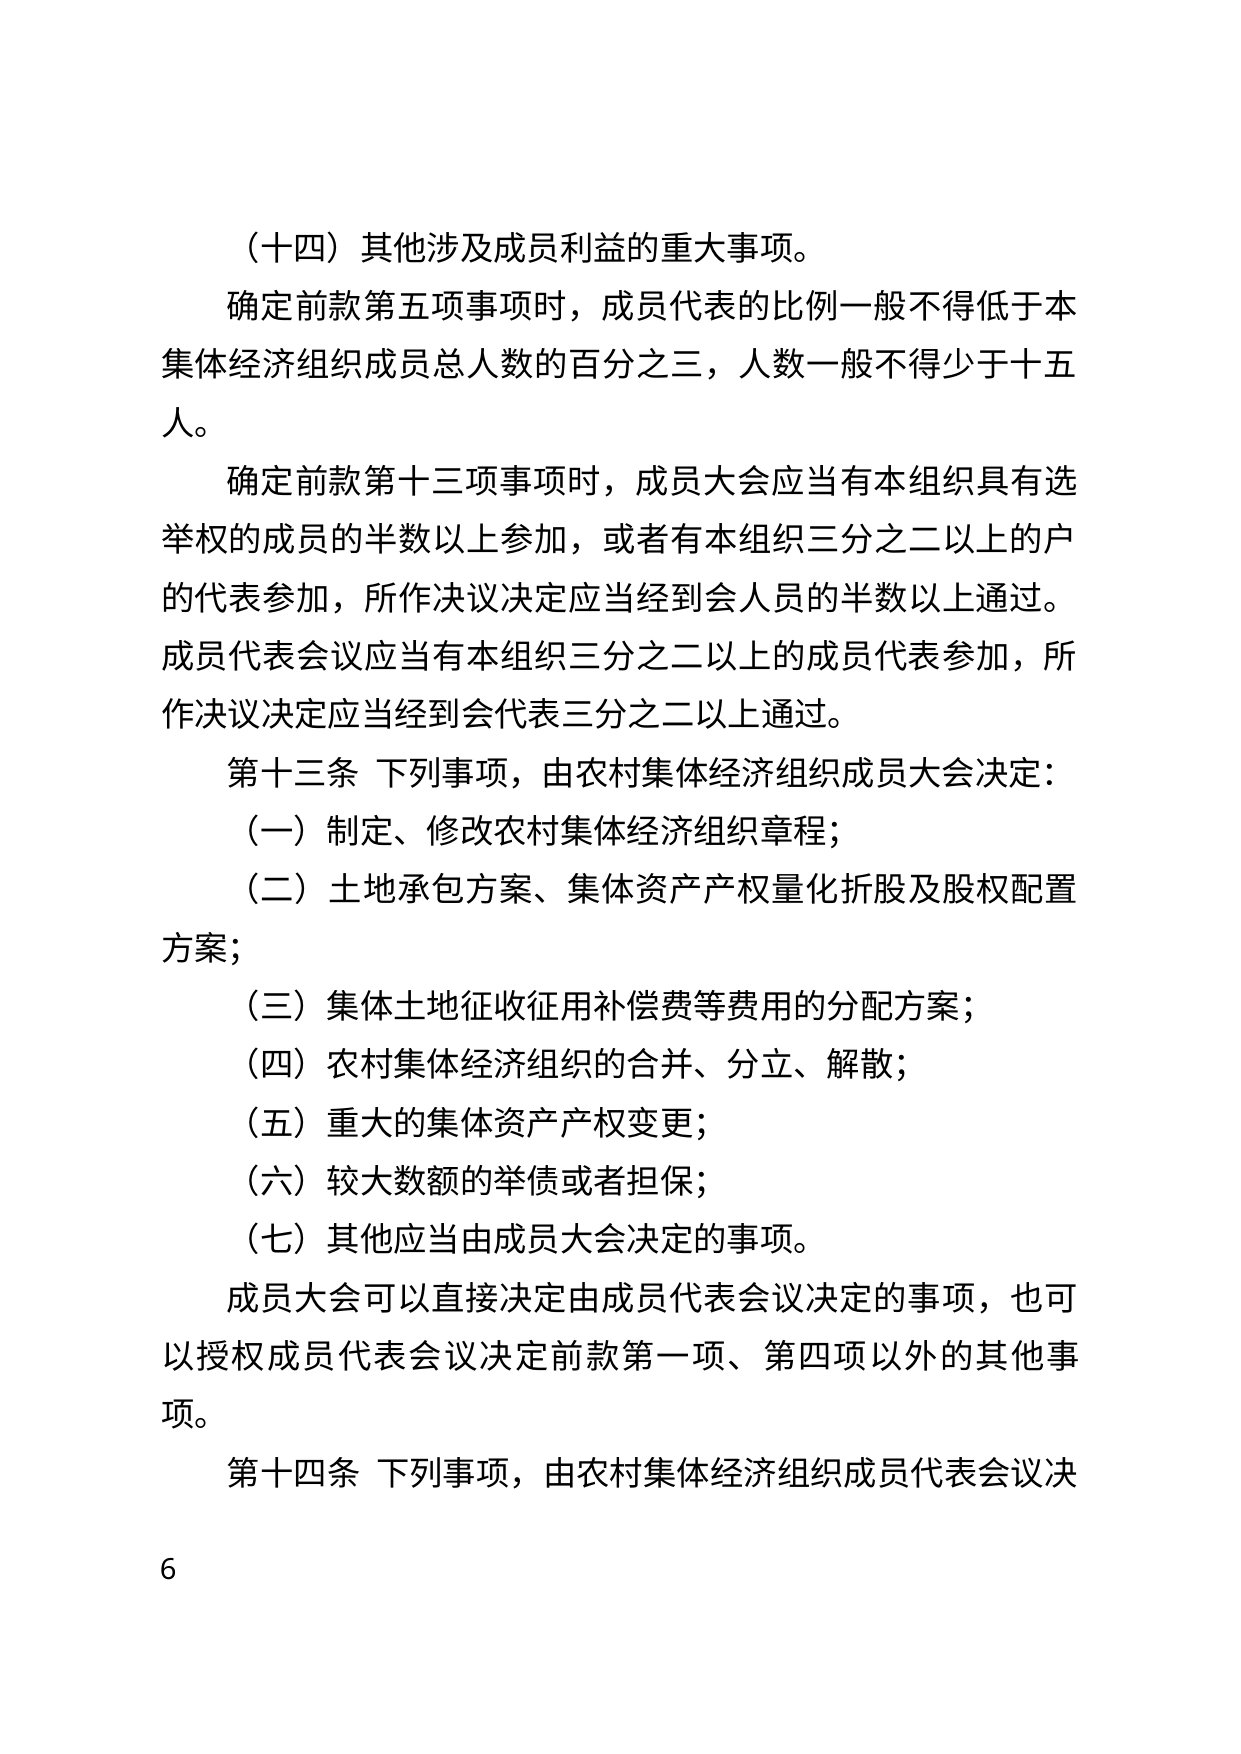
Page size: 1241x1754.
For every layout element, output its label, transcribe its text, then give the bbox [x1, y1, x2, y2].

text （一）制定、修改农村集体经济组织章程； [161, 797, 1079, 855]
text 成员大会可以直接决定由成员代表会议决定的事项，也可以授权成员代表会议决定前款第一项、第四项以外的其他事项。 [161, 1263, 1079, 1438]
text 第十三条 下列事项，由农村集体经济组织成员大会决定： [161, 738, 1079, 797]
text 确定前款第五项事项时，成员代表的比例一般不得低于本集体经济组织成员总人数的百分之三，人数一般不得少于十五人。 [161, 272, 1079, 447]
text （五）重大的集体资产产权变更； [161, 1088, 1079, 1147]
text 确定前款第十三项事项时，成员大会应当有本组织具有选举权的成员的半数以上参加，或者有本组织三分之二以上的户的代表参加，所作决议决定应当经到会人员的半数以上通过。成员代表会议应当有本组织三分之二以上的成员代表参加，所作决议决定应当经到会代表三分之二以上通过。 [161, 447, 1079, 738]
text （二）土地承包方案、集体资产产权量化折股及股权配置方案； [161, 855, 1079, 972]
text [161, 1438, 1079, 1497]
text （三）集体土地征收征用补偿费等费用的分配方案； [161, 972, 1079, 1030]
text （六）较大数额的举债或者担保； [161, 1147, 1079, 1205]
text （四）农村集体经济组织的合并、分立、解散； [161, 1030, 1079, 1088]
text （十四）其他涉及成员利益的重大事项。 [161, 213, 1079, 272]
text （七）其他应当由成员大会决定的事项。 [161, 1205, 1079, 1263]
